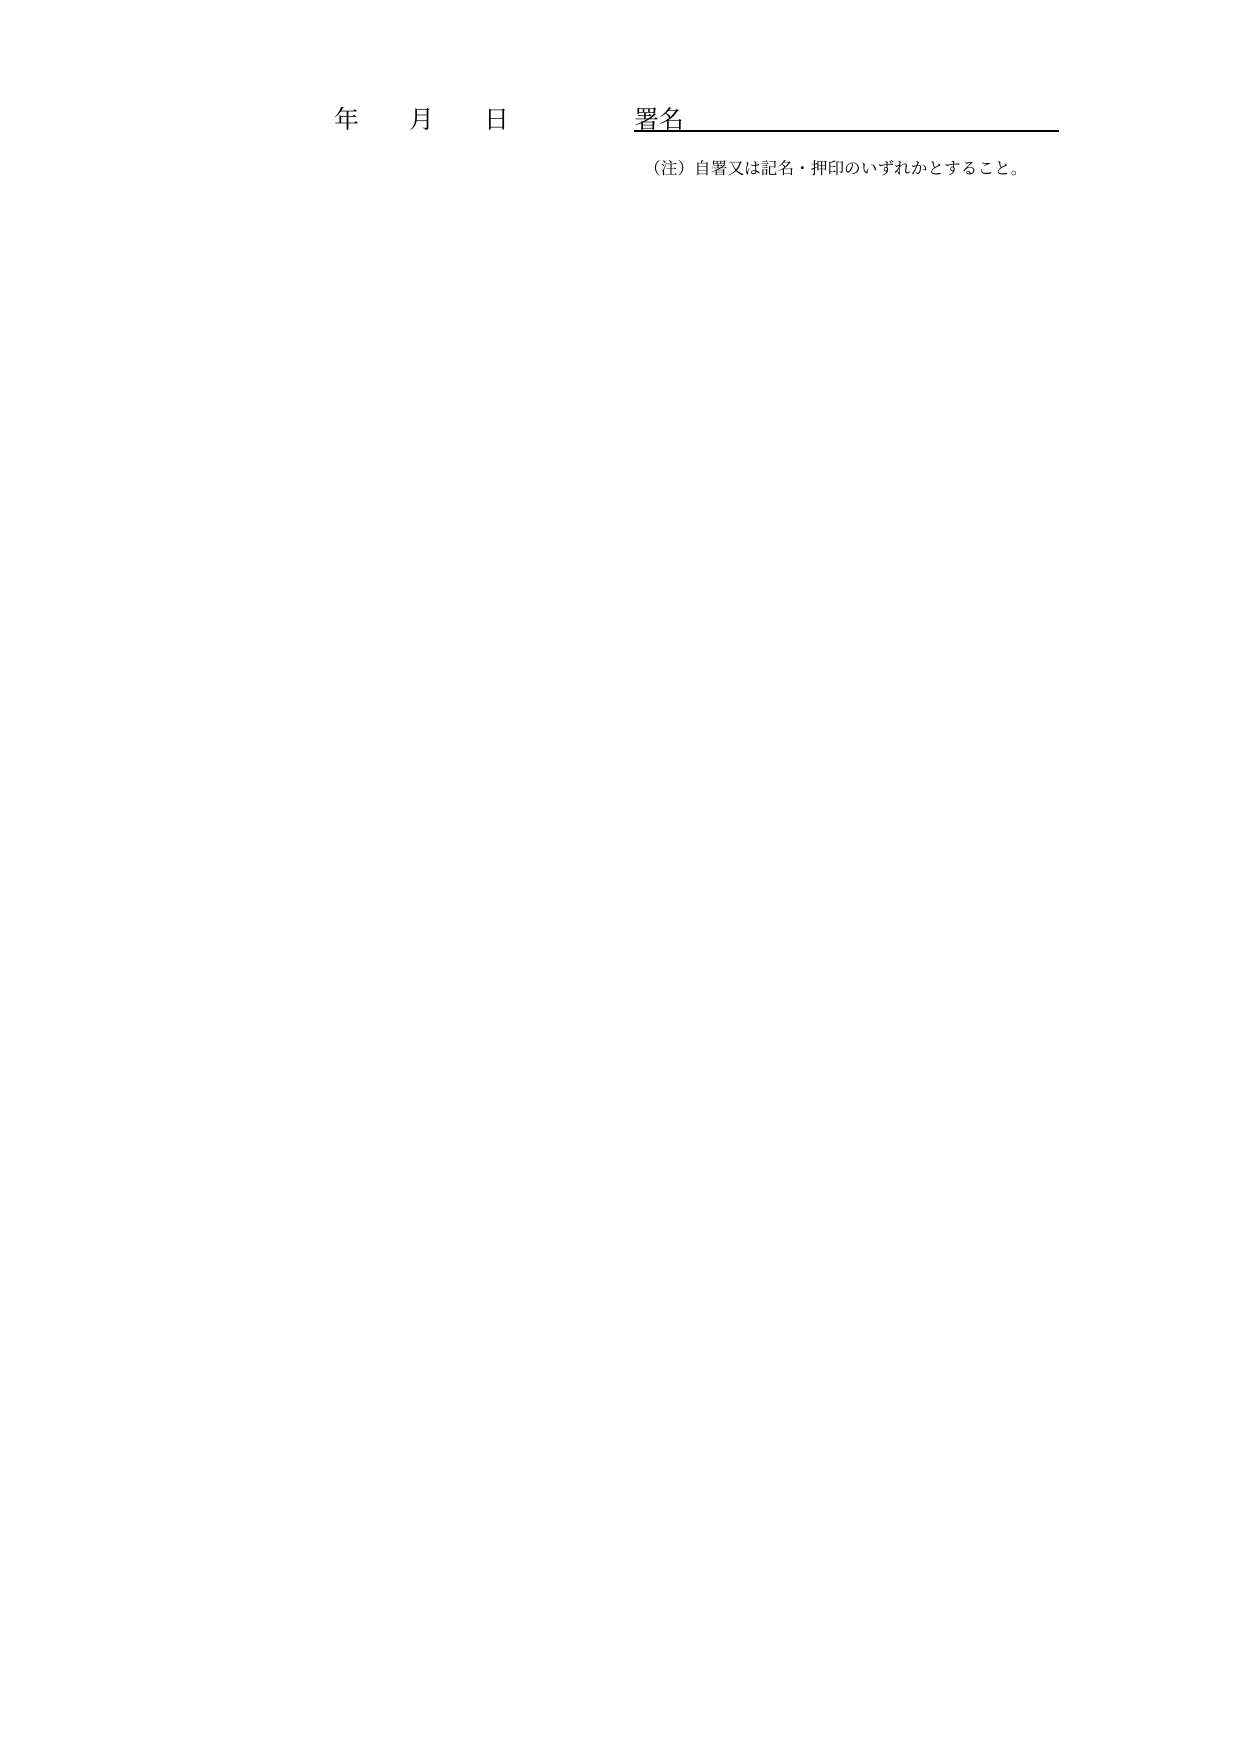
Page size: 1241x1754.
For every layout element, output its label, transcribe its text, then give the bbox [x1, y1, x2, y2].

text 年 月 日 署名 [209, 84, 1093, 151]
text （注）自署又は記名・押印のいずれかとすること。 [177, 151, 1093, 183]
